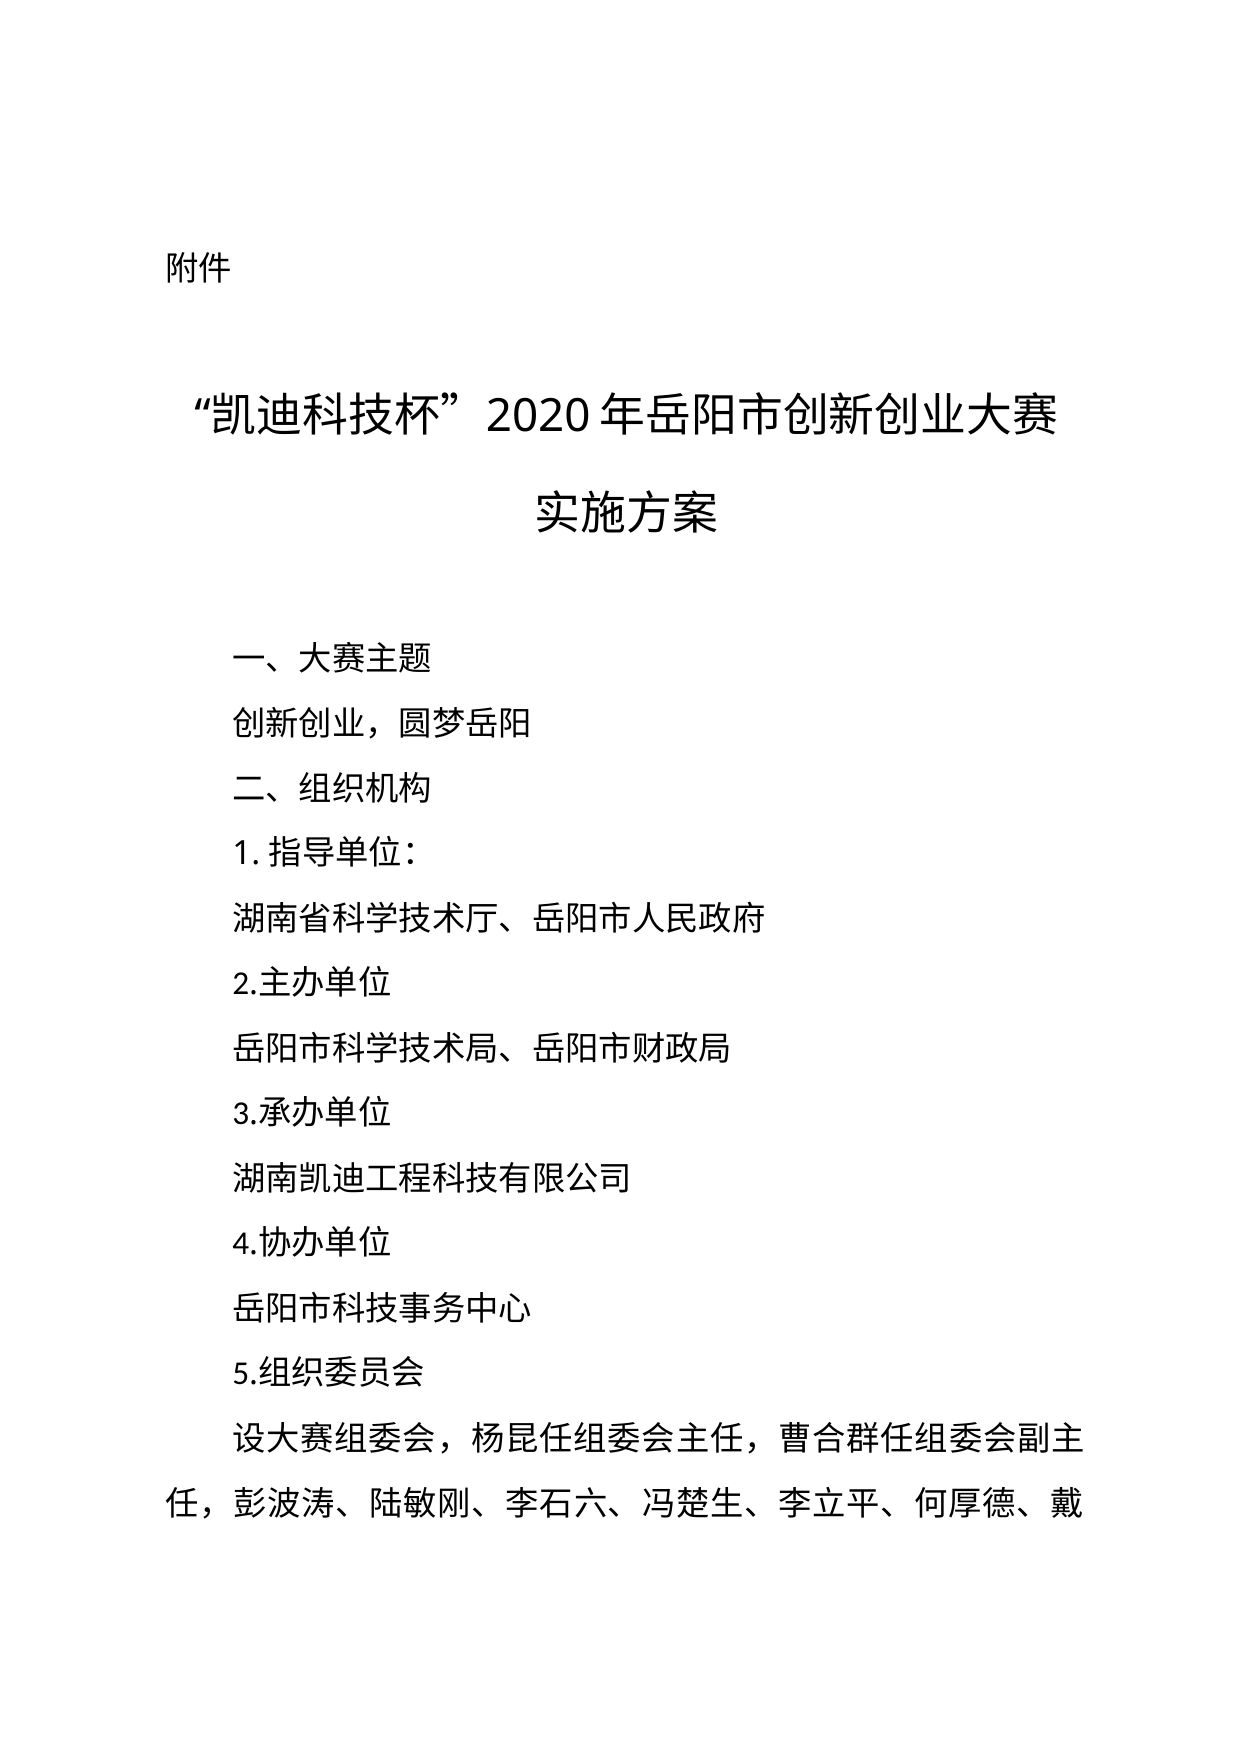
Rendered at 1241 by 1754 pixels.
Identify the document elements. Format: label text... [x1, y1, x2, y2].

text 二、组织机构 [165, 753, 1087, 818]
text 岳阳市科技事务中心 [165, 1273, 1087, 1338]
text 实施方案 [165, 460, 1087, 558]
text 湖南凯迪工程科技有限公司 [165, 1143, 1087, 1208]
text 一、大赛主题 [165, 623, 1087, 688]
text 4.协办单位 [165, 1208, 1087, 1273]
text 5.组织委员会 [165, 1338, 1087, 1403]
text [165, 1403, 1087, 1533]
text 岳阳市科学技术局、岳阳市财政局 [165, 1013, 1087, 1078]
text “凯迪科技杯”2020年岳阳市创新创业大赛 [165, 363, 1087, 460]
text 2.主办单位 [165, 948, 1087, 1013]
text 3.承办单位 [165, 1078, 1087, 1143]
text 湖南省科学技术厅、岳阳市人民政府 [165, 883, 1087, 948]
text 附件 [165, 233, 1087, 298]
text 1. 指导单位： [165, 818, 1087, 883]
text 创新创业，圆梦岳阳 [165, 688, 1087, 753]
